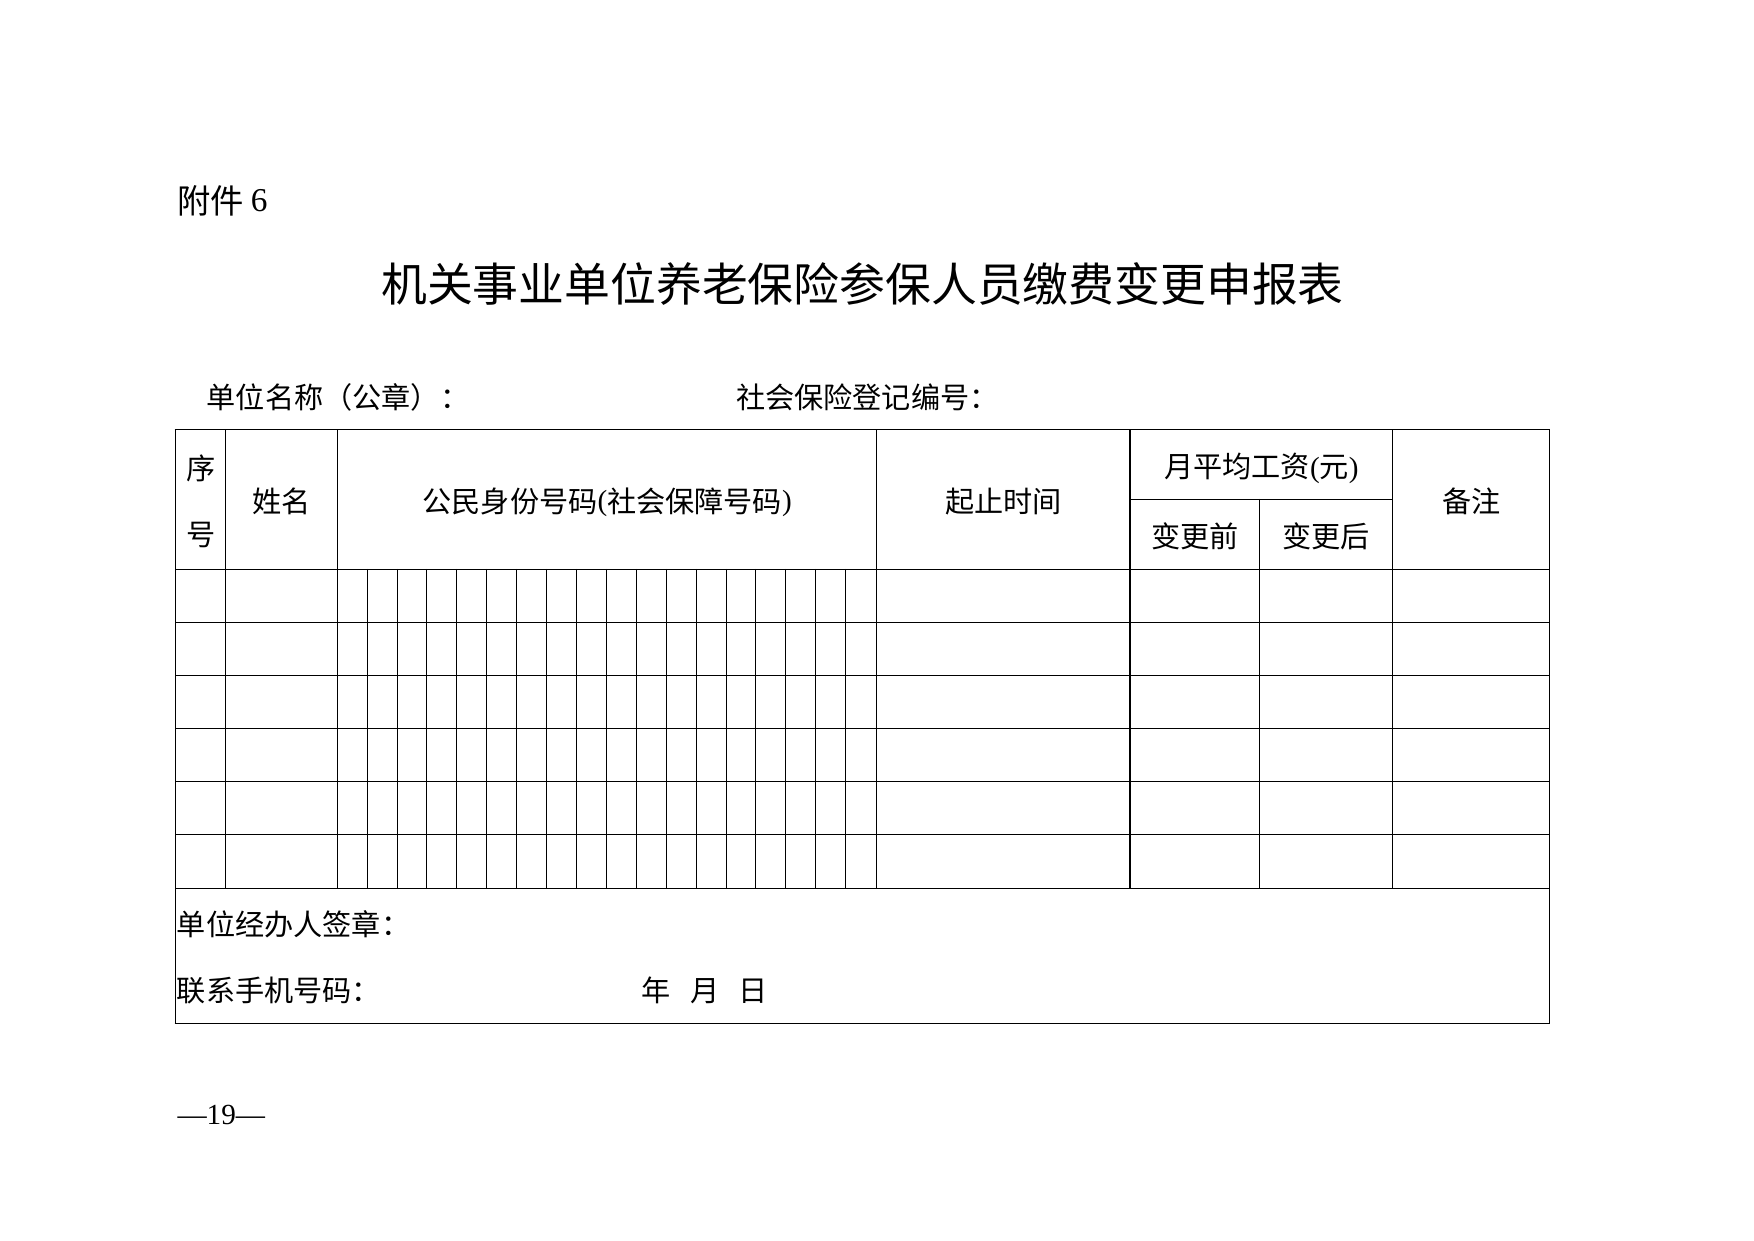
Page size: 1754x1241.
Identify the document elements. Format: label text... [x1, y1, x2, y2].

table_cell [1393, 729, 1549, 781]
table_cell [727, 729, 755, 781]
table_cell [846, 676, 876, 728]
table_cell [176, 782, 225, 834]
table_cell [226, 782, 337, 834]
table_cell [457, 570, 486, 622]
table_cell [1393, 835, 1549, 887]
table_cell [517, 676, 546, 728]
table_cell [398, 623, 426, 675]
table_cell [226, 729, 337, 781]
table_cell [877, 782, 1129, 834]
table_cell [786, 570, 815, 622]
table_cell [547, 835, 576, 887]
table_cell [756, 729, 785, 781]
table_cell [756, 570, 785, 622]
table_cell 单位经办人签章： 联系手机号码： 年 月 日 [176, 889, 1549, 1023]
table_cell [877, 835, 1129, 887]
table_cell [667, 623, 696, 675]
table_cell [846, 623, 876, 675]
table_cell [226, 676, 337, 728]
table_cell [1260, 782, 1392, 834]
table_cell [877, 676, 1129, 728]
table_cell [727, 570, 755, 622]
table_cell [176, 570, 225, 622]
table_cell [368, 676, 397, 728]
table_cell [727, 835, 755, 887]
table_cell [1393, 623, 1549, 675]
table_cell [427, 782, 456, 834]
table_cell [338, 570, 367, 622]
table_header 姓名 [226, 430, 337, 569]
table_cell [637, 835, 666, 887]
table_cell [877, 729, 1129, 781]
table_cell [577, 676, 606, 728]
table_cell [786, 782, 815, 834]
table_cell [607, 835, 636, 887]
table_cell [547, 676, 576, 728]
table_cell [427, 623, 456, 675]
table_cell [547, 570, 576, 622]
table_cell [637, 729, 666, 781]
table_cell [577, 623, 606, 675]
table_cell [517, 729, 546, 781]
table_cell [667, 676, 696, 728]
table_header 序 号 [176, 430, 225, 569]
table_cell [398, 570, 426, 622]
table_cell [547, 782, 576, 834]
table_cell [338, 623, 367, 675]
table_cell [1393, 782, 1549, 834]
table_cell [727, 676, 755, 728]
table_cell [816, 570, 845, 622]
table_cell [816, 676, 845, 728]
table_cell [487, 835, 516, 887]
table_cell [1131, 835, 1259, 887]
table_cell [457, 729, 486, 781]
table_cell [637, 570, 666, 622]
table_cell [667, 835, 696, 887]
table_cell [607, 570, 636, 622]
table_cell [637, 676, 666, 728]
table_cell [1260, 729, 1392, 781]
table_cell [846, 570, 876, 622]
table_cell [427, 676, 456, 728]
table_cell [517, 623, 546, 675]
table_cell [1260, 623, 1392, 675]
table_cell [786, 729, 815, 781]
table_cell [877, 570, 1129, 622]
table_cell [398, 835, 426, 887]
table_cell [816, 782, 845, 834]
table_cell [368, 623, 397, 675]
table_cell 变更前 [1131, 500, 1259, 569]
table_header 备注 [1393, 430, 1549, 569]
table_cell [487, 570, 516, 622]
table_cell [756, 782, 785, 834]
table_cell [1260, 835, 1392, 887]
table_cell [577, 570, 606, 622]
table_cell [1131, 623, 1259, 675]
table_cell [487, 676, 516, 728]
table_cell [756, 835, 785, 887]
table_cell [487, 729, 516, 781]
table_cell [547, 623, 576, 675]
table_cell [846, 729, 876, 781]
table_cell [756, 676, 785, 728]
table_cell [1131, 570, 1259, 622]
table_cell [846, 835, 876, 887]
table_cell 变更后 [1260, 500, 1392, 569]
table_cell [1260, 570, 1392, 622]
table_cell [727, 782, 755, 834]
table_cell [368, 570, 397, 622]
table_cell [577, 782, 606, 834]
table_cell [226, 623, 337, 675]
table_cell [1131, 782, 1259, 834]
table_cell [816, 835, 845, 887]
table_cell [697, 782, 726, 834]
table_cell [338, 729, 367, 781]
table_cell [427, 835, 456, 887]
table_cell [756, 623, 785, 675]
table_cell [457, 623, 486, 675]
table_cell [667, 782, 696, 834]
table_cell [786, 835, 815, 887]
table_cell [877, 623, 1129, 675]
table_cell [176, 835, 225, 887]
text 单位名称（公章）： 社会保险登记编号： [177, 363, 1547, 429]
table_cell [577, 729, 606, 781]
table_cell [816, 729, 845, 781]
table_cell [427, 729, 456, 781]
table_cell [398, 729, 426, 781]
table_cell [368, 835, 397, 887]
table_cell [517, 835, 546, 887]
table_cell [517, 570, 546, 622]
table_cell [637, 782, 666, 834]
table_cell [1393, 676, 1549, 728]
table_cell [487, 623, 516, 675]
table_cell [607, 676, 636, 728]
table_cell [457, 835, 486, 887]
table_cell [427, 570, 456, 622]
table_cell [176, 729, 225, 781]
table_cell [176, 676, 225, 728]
table_cell [1131, 729, 1259, 781]
table_cell [607, 782, 636, 834]
table_cell [697, 570, 726, 622]
table_cell [607, 729, 636, 781]
table_cell [697, 835, 726, 887]
table_cell [338, 676, 367, 728]
table_cell [786, 676, 815, 728]
table_header 月平均工资(元) [1131, 430, 1392, 499]
table_cell [1131, 676, 1259, 728]
table_cell [727, 623, 755, 675]
table_cell [226, 835, 337, 887]
table_cell [816, 623, 845, 675]
table_cell [577, 835, 606, 887]
table_header 公民身份号码(社会保障号码) [338, 430, 876, 569]
table_cell [1260, 676, 1392, 728]
table_header 起止时间 [877, 430, 1129, 569]
table_cell [517, 782, 546, 834]
table_cell [487, 782, 516, 834]
table_cell [607, 623, 636, 675]
table_cell [786, 623, 815, 675]
table_cell [338, 782, 367, 834]
table_cell [846, 782, 876, 834]
table_cell [1393, 570, 1549, 622]
text 附件6 [177, 167, 1547, 232]
table_cell [457, 676, 486, 728]
table_cell [667, 729, 696, 781]
table_cell [547, 729, 576, 781]
table_cell [697, 676, 726, 728]
table_cell [368, 729, 397, 781]
table_cell [637, 623, 666, 675]
table_cell [697, 729, 726, 781]
table_cell [226, 570, 337, 622]
table_cell [338, 835, 367, 887]
table_cell [457, 782, 486, 834]
table_cell [398, 676, 426, 728]
table_cell [398, 782, 426, 834]
text 机关事业单位养老保险参保人员缴费变更申报表 [177, 232, 1547, 331]
table_cell [176, 623, 225, 675]
table_cell [368, 782, 397, 834]
table_cell [697, 623, 726, 675]
table_cell [667, 570, 696, 622]
